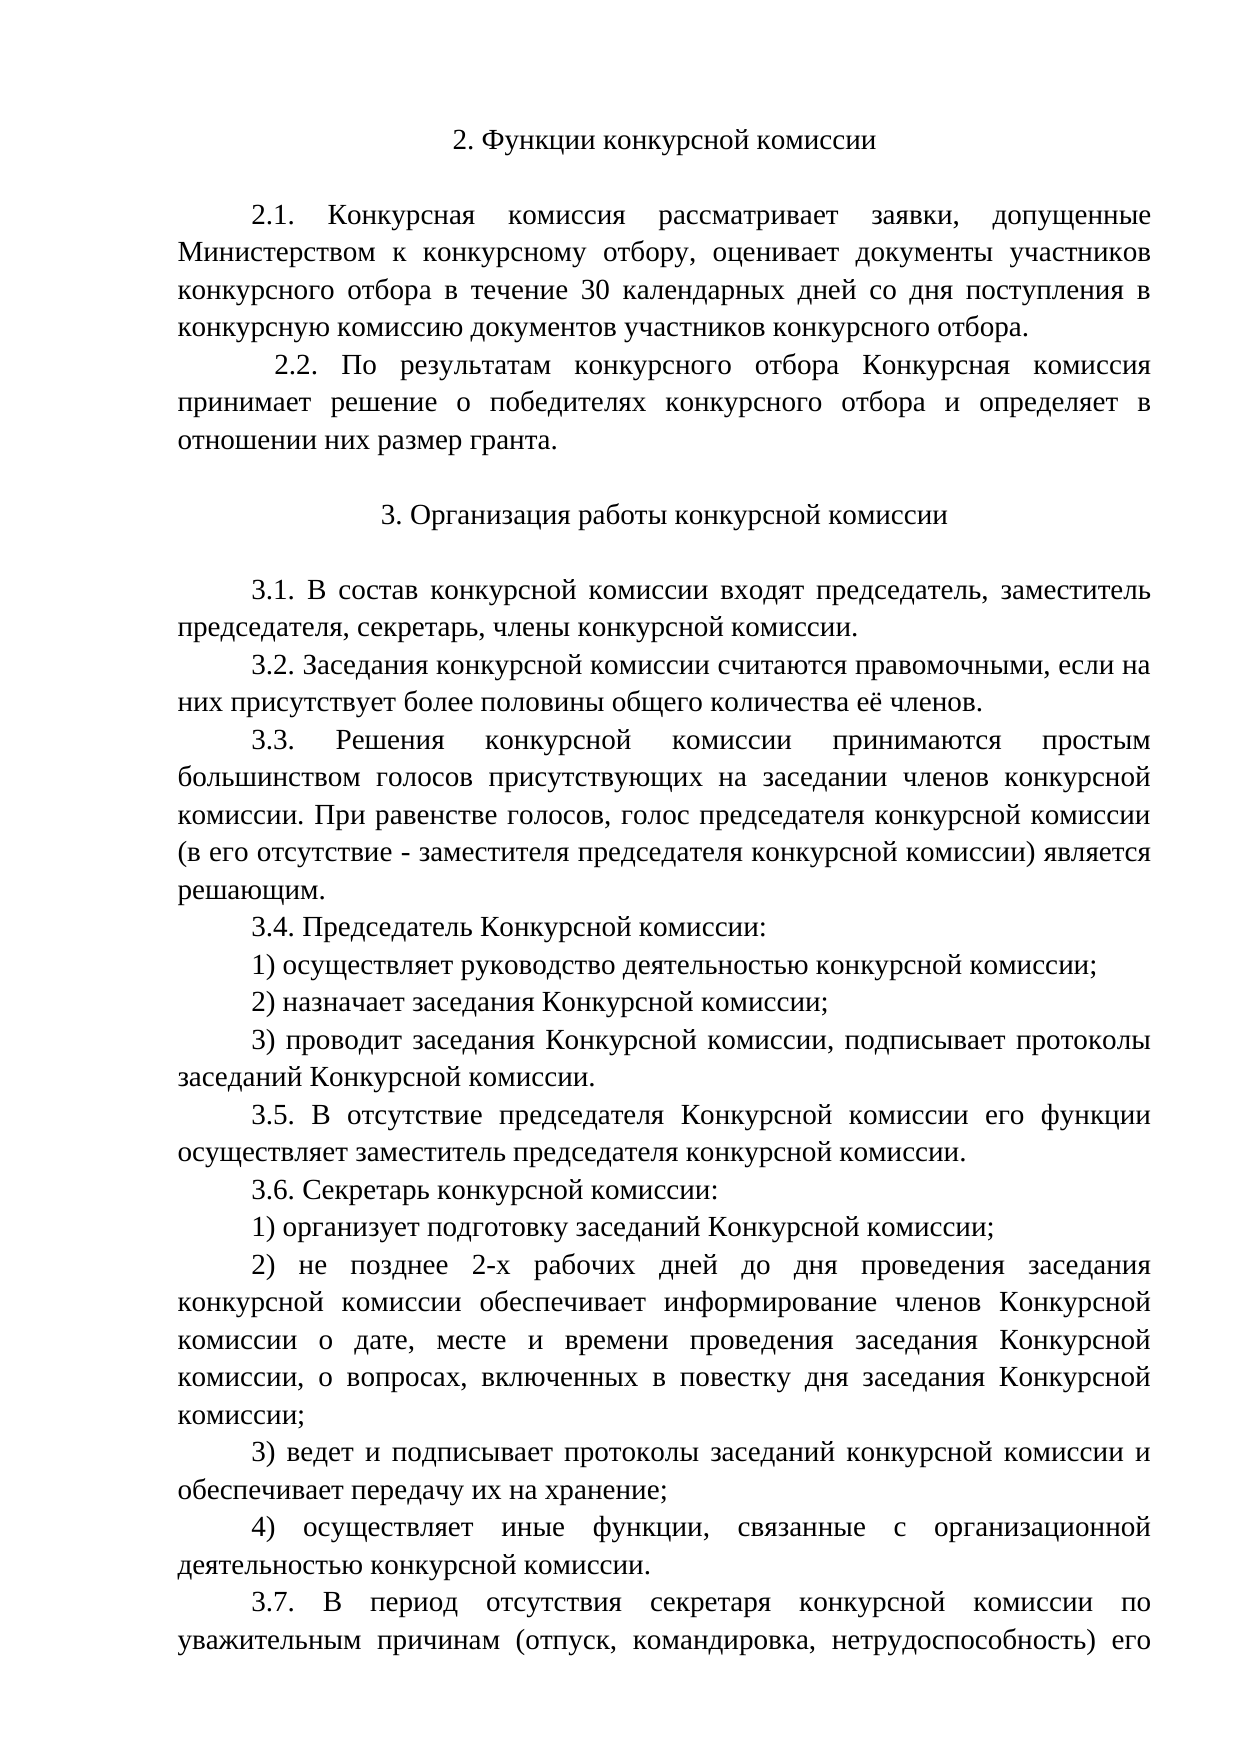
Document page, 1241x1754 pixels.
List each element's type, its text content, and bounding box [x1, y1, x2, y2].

text 3.4. Председатель Конкурсной комиссии: [177, 906, 1152, 943]
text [177, 1581, 1152, 1656]
subtitle 2. Функции конкурсной комиссии [177, 118, 1152, 156]
text 2.2. По результатам конкурсного отбора Конкурсная комиссия принимает решение о победителях конкурсного отбора и определяет в отношении них размер гранта. [177, 343, 1152, 456]
text 3) ведет и подписывает протоколы заседаний конкурсной комиссии и обеспечивает передачу их на хранение; [177, 1431, 1152, 1506]
text 3.1. В состав конкурсной комиссии входят председатель, заместитель председателя, секретарь, члены конкурсной комиссии. [177, 568, 1152, 643]
text 3.6. Секретарь конкурсной комиссии: [177, 1168, 1152, 1206]
subtitle 3. Организация работы конкурсной комиссии [177, 493, 1152, 531]
text 2.1. Конкурсная комиссия рассматривает заявки, допущенные Министерством к конкурсному отбору, оценивает документы участников конкурсного отбора в течение 30 календарных дней со дня поступления в конкурсную комиссию документов участников конкурсного отбора. [177, 193, 1152, 343]
text 1) организует подготовку заседаний Конкурсной комиссии; [177, 1206, 1152, 1243]
text 3.5. В отсутствие председателя Конкурсной комиссии его функции осуществляет заместитель председателя конкурсной комиссии. [177, 1093, 1152, 1168]
text 4) осуществляет иные функции, связанные с организационной деятельностью конкурсной комиссии. [177, 1506, 1152, 1581]
text 3) проводит заседания Конкурсной комиссии, подписывает протоколы заседаний Конкурсной комиссии. [177, 1018, 1152, 1093]
text 1) осуществляет руководство деятельностью конкурсной комиссии; [177, 943, 1152, 981]
text 2) не позднее 2-х рабочих дней до дня проведения заседания конкурсной комиссии обеспечивает информирование членов Конкурсной комиссии о дате, месте и времени проведения заседания Конкурсной комиссии, о вопросах, включенных в повестку дня заседания Конкурсной комиссии; [177, 1243, 1152, 1431]
text 3.2. Заседания конкурсной комиссии считаются правомочными, если на них присутствует более половины общего количества её членов. [177, 643, 1152, 718]
text 2) назначает заседания Конкурсной комиссии; [177, 981, 1152, 1018]
text 3.3. Решения конкурсной комиссии принимаются простым большинством голосов присутствующих на заседании членов конкурсной комиссии. При равенстве голосов, голос председателя конкурсной комиссии (в его отсутствие - заместителя председателя конкурсной комиссии) является решающим. [177, 718, 1152, 906]
